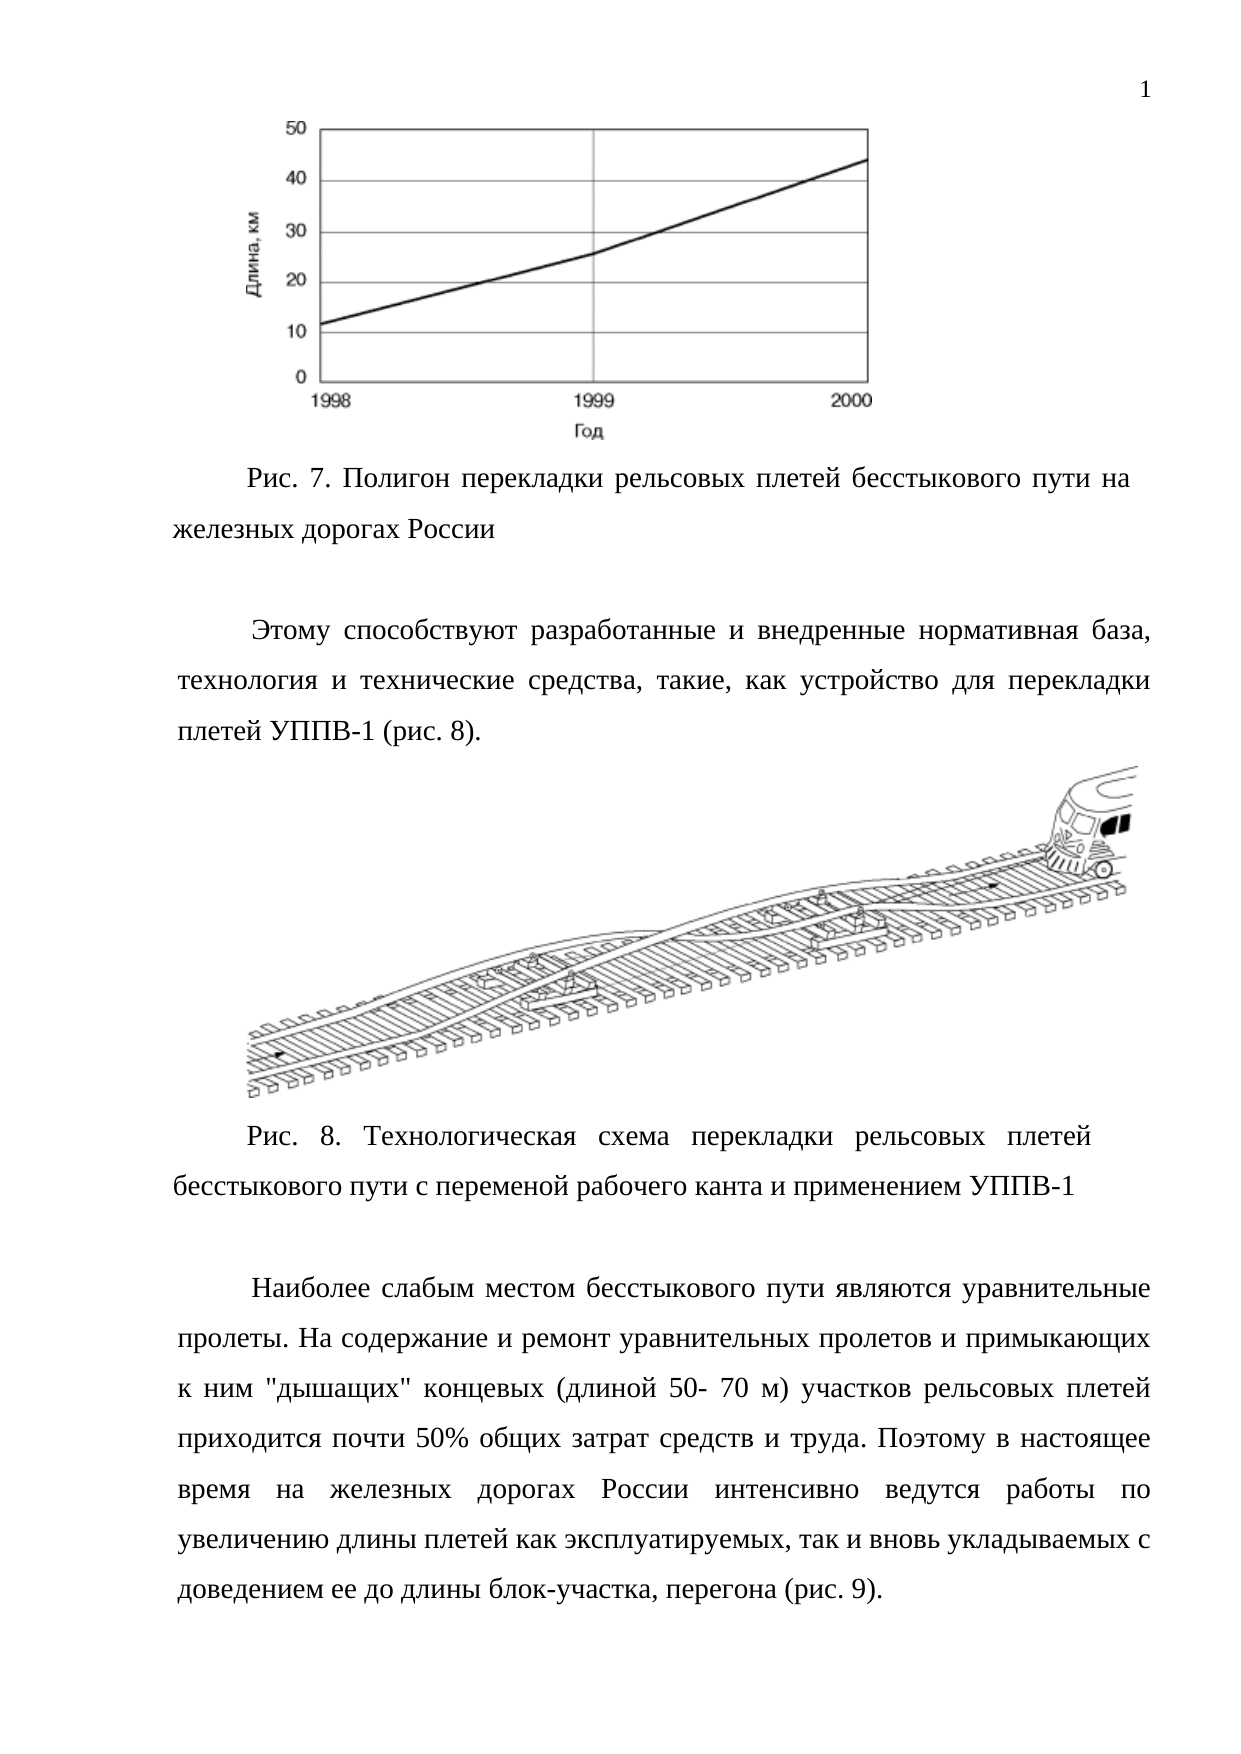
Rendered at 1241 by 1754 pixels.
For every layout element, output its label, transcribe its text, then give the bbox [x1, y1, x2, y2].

text Этому способствуют разработанные и внедренные нормативная база, технология и технические средства, такие, как устройство для перекладки плетей УППВ-1 (рис. 8). [177, 612, 1152, 746]
table_cell Рис. 8. Технологическая схема перекладки рельсовых плетей бесстыкового пути с переменой рабочего канта и применением УППВ-1 [170, 1115, 1095, 1219]
text Наиболее слабым местом бесстыкового пути являются уравнительные пролеты. На содержание и ремонт уравнительных пролетов и примыкающих к ним "дышащих" концевых (длиной 50- 70 м) участков рельсовых плетей приходится почти 50% общих затрат средств и труда. Поэтому в настоящее время на железных дорогах России интенсивно ведутся работы по увеличению длины плетей как эксплуатируемых, так и вновь укладываемых с доведением ее до длины блок-участка, перегона (рис. 9). [177, 1270, 1152, 1605]
table_cell Рис. 7. Полигон перекладки рельсовых плетей бесстыкового пути на железных дорогах России [170, 458, 1134, 562]
picture [246, 121, 872, 440]
table_header [170, 118, 1134, 457]
table_header [170, 763, 1095, 1115]
picture [246, 766, 1138, 1098]
